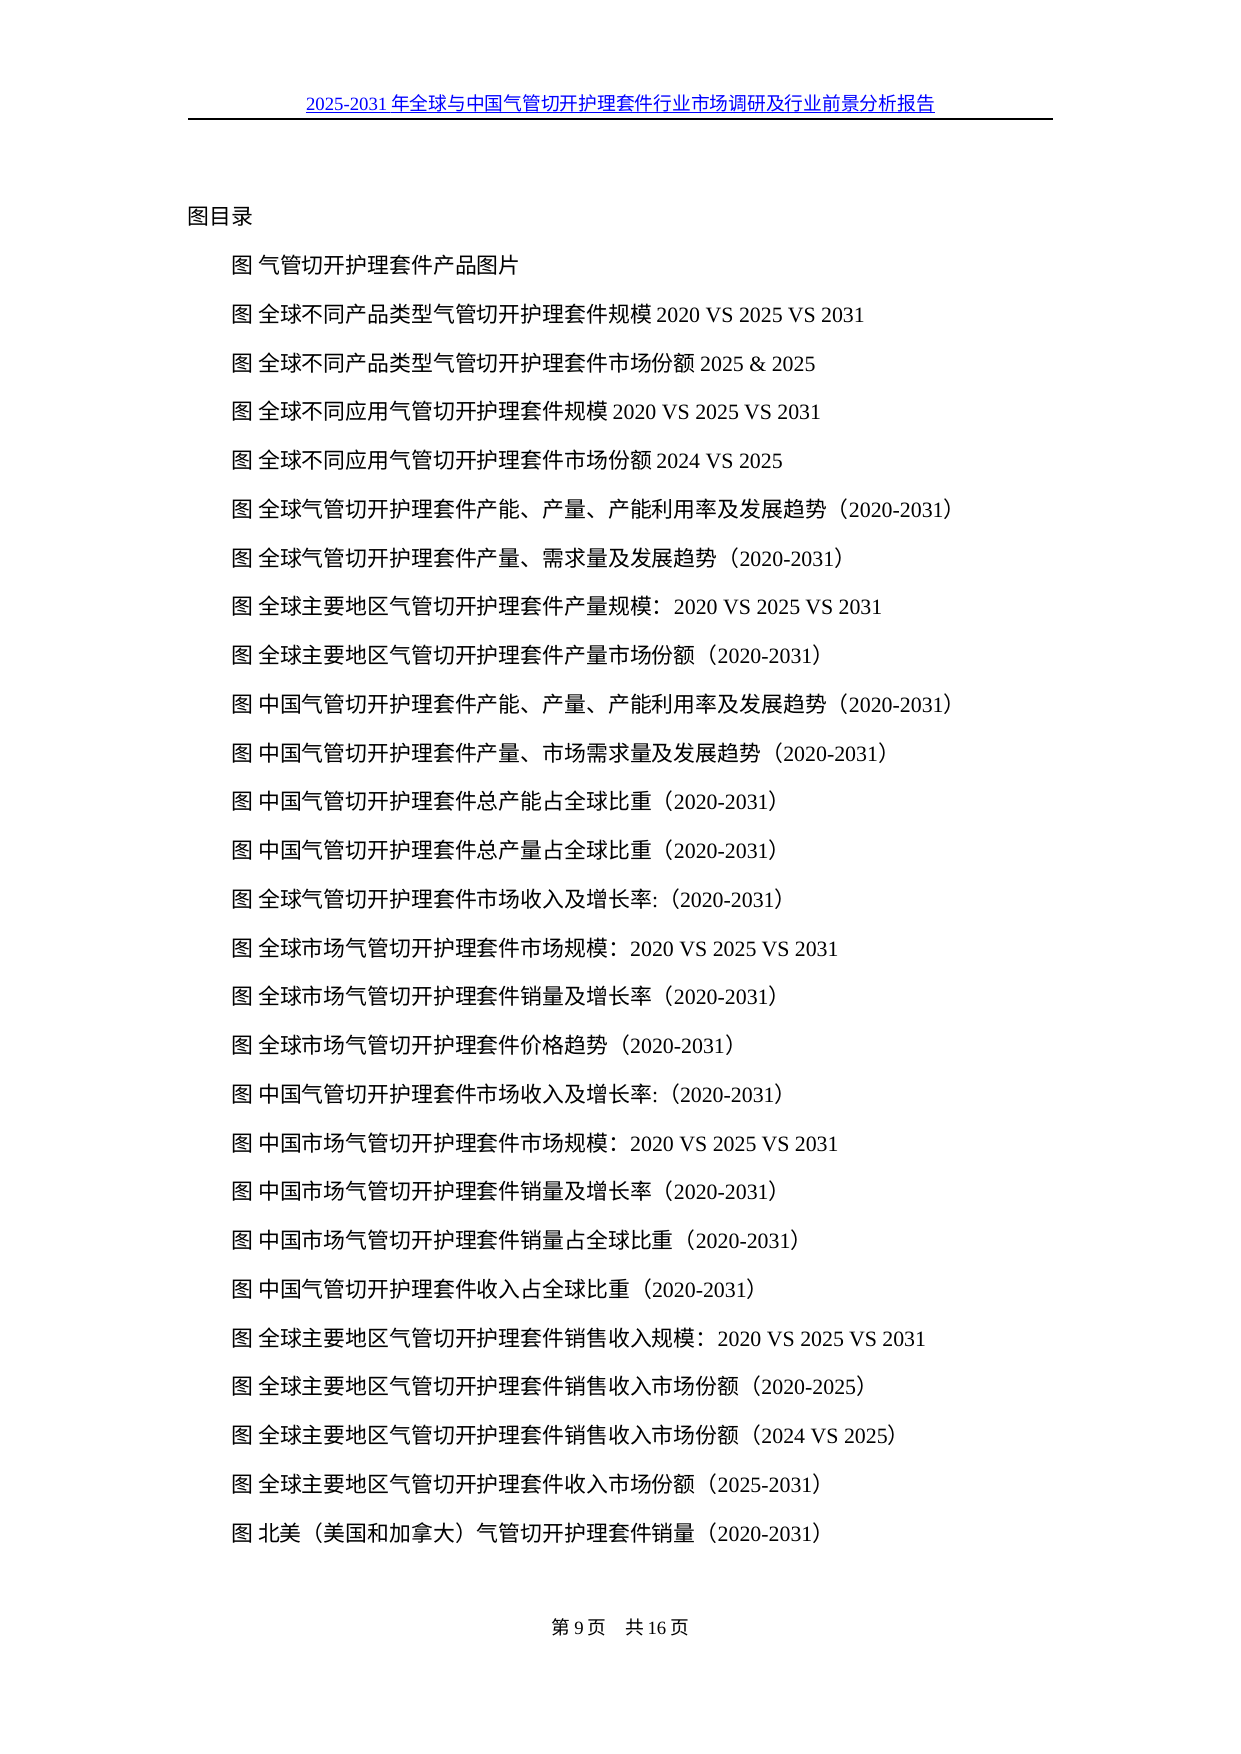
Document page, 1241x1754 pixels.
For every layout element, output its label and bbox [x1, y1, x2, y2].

text [187, 150, 1053, 1548]
